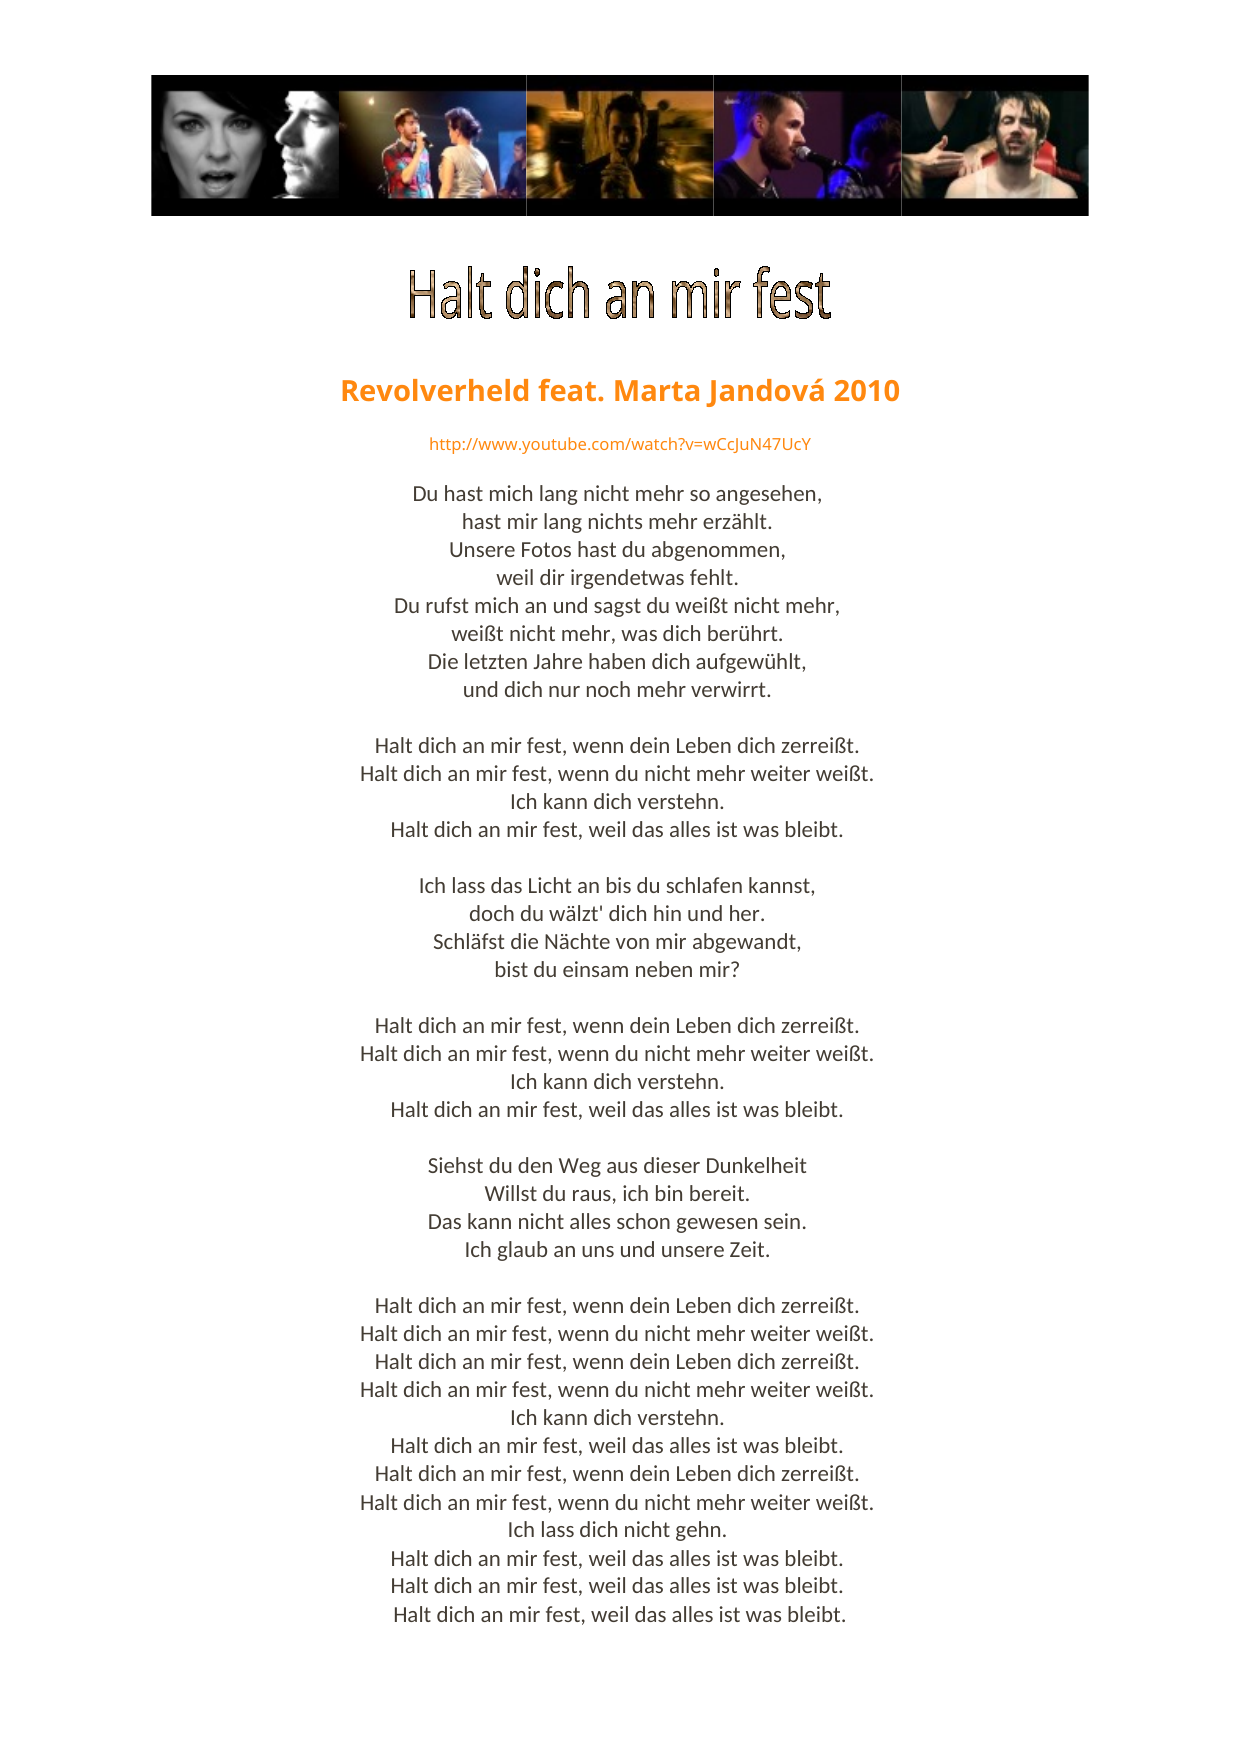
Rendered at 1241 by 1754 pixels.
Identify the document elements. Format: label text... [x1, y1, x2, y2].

picture [546, 282, 562, 318]
text http://www.youtube.com/watch?v=wCcJuN47UcY [75, 432, 1165, 455]
picture [607, 281, 625, 318]
picture [673, 281, 706, 317]
text Du hast mich lang nicht mehr so angesehen, hast mir lang nichts mehr erzählt. Unsere Fotos hast du abgenommen, weil dir irgendetwas fehlt. Du rufst mich an und sagst du weißt nicht mehr, weißt nicht mehr, was dich berührt. Die letzten Jahre haben dich aufgewühlt, und dich nur noch mehr verwirrt. Halt dich an mir fest, wenn dein Leben dich zerreißt. Halt dich an mir fest, wenn du nicht mehr weiter weißt. Ich kann dich verstehn. Halt dich an mir fest, weil das alles ist was bleibt. Ich lass das Licht an bis du schlafen kannst, doch du wälzt' dich hin und her. Schläfst die Nächte von mir abgewandt, bist du einsam neben mir? Halt dich an mir fest, wenn dein Leben dich zerreißt. Halt dich an mir fest, wenn du nicht mehr weiter weißt. Ich kann dich verstehn. Halt dich an mir fest, weil das alles ist was bleibt. Siehst du den Weg aus dieser Dunkelheit Willst du raus, ich bin bereit. Das kann nicht alles schon gewesen sein. Ich glaub an uns und unsere Zeit. Halt dich an mir fest, wenn dein Leben dich zerreißt. Halt dich an mir fest, wenn du nicht mehr weiter weißt. Halt dich an mir fest, wenn dein Leben dich zerreißt. Halt dich an mir fest, wenn du nicht mehr weiter weißt. Ich kann dich verstehn. Halt dich an mir fest, weil das alles ist was bleibt. Halt dich an mir fest, wenn dein Leben dich zerreißt. Halt dich an mir fest, wenn du nicht mehr weiter weißt. Ich lass dich nicht gehn. Halt dich an mir fest, weil das alles ist was bleibt. Halt dich an mir fest, weil das alles ist was bleibt. Halt dich an mir fest, weil das alles ist was bleibt. [75, 479, 1165, 1628]
picture [569, 267, 588, 317]
picture [442, 281, 460, 318]
picture [796, 282, 812, 318]
picture [726, 282, 740, 317]
text Revolverheld feat. Marta Jandová 2010 [75, 370, 1165, 409]
picture [151, 75, 1089, 216]
picture [477, 274, 491, 318]
picture [754, 266, 769, 317]
picture [771, 281, 790, 318]
picture [633, 281, 654, 317]
picture [411, 271, 434, 317]
picture [816, 274, 830, 318]
picture [506, 267, 527, 318]
